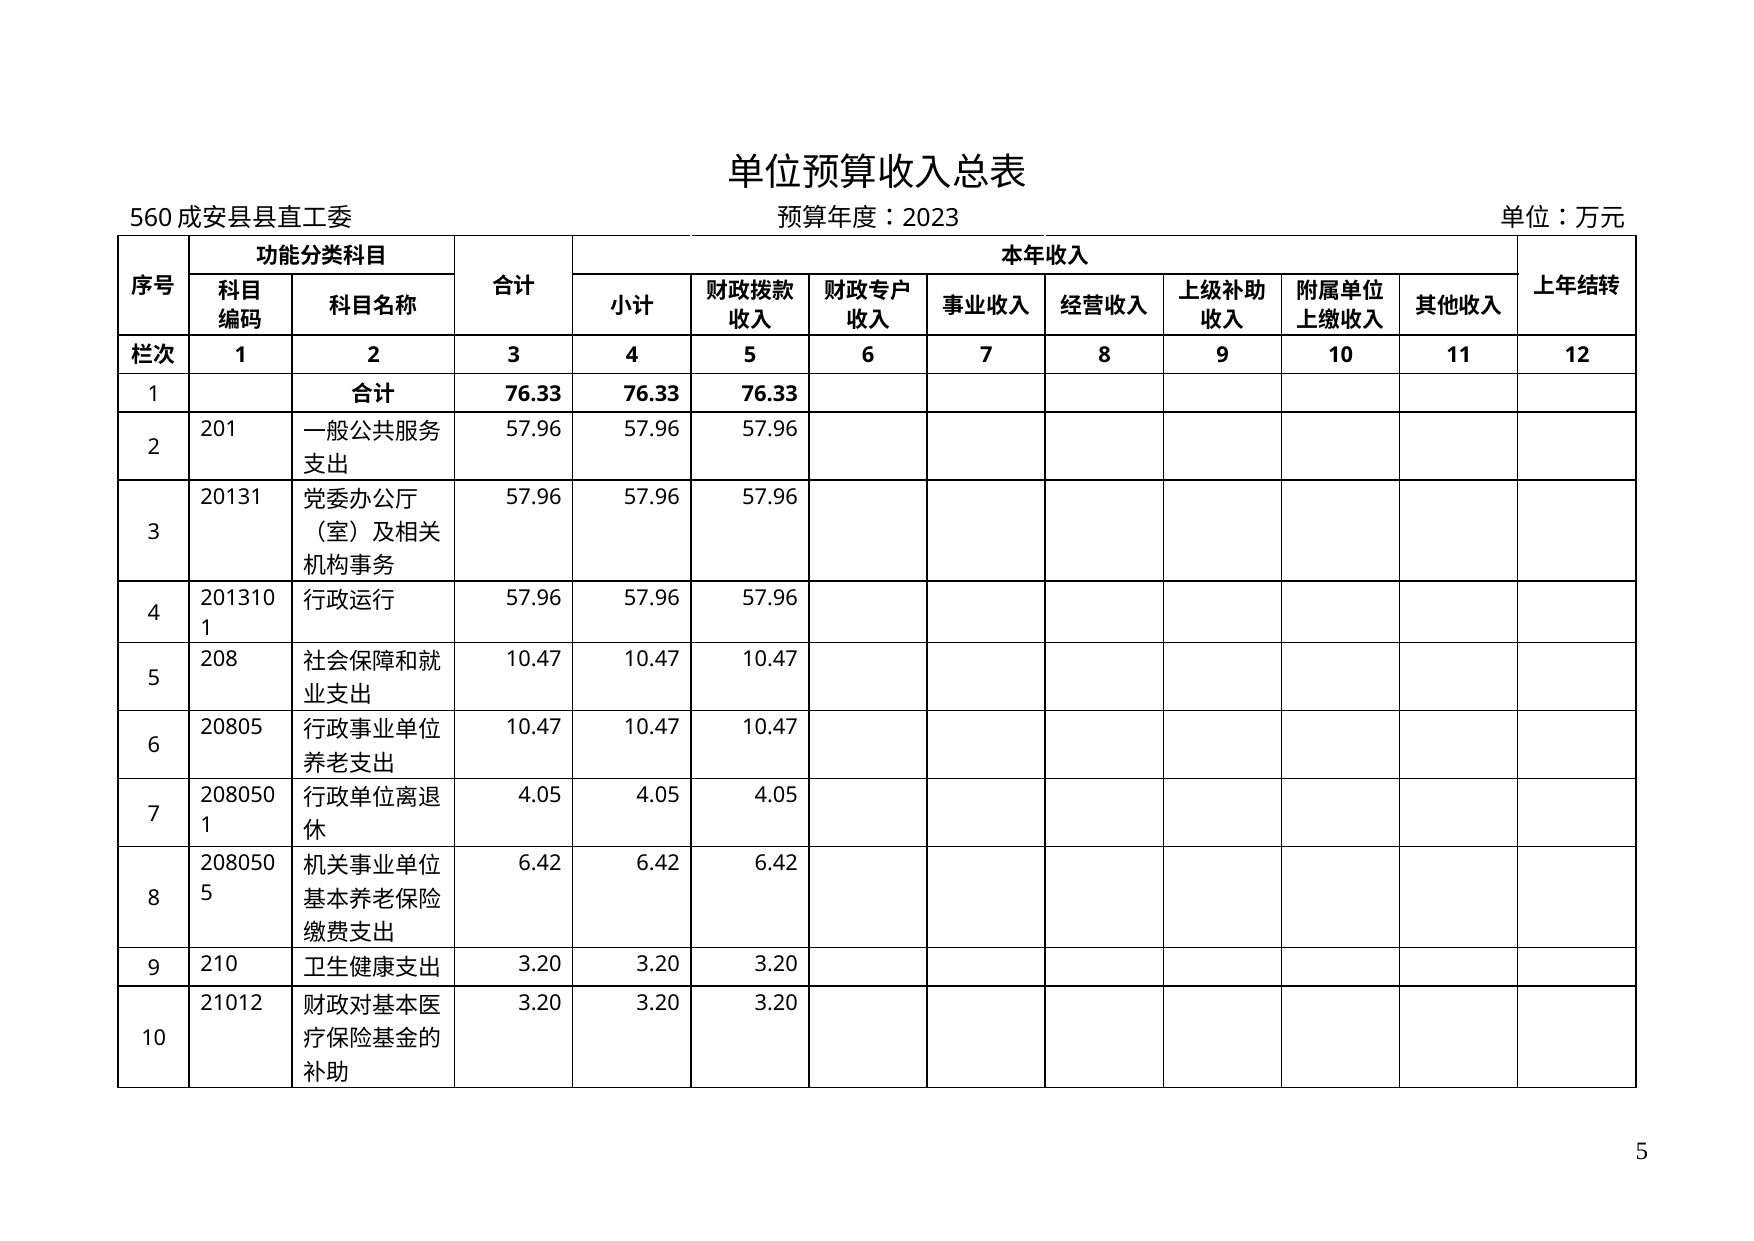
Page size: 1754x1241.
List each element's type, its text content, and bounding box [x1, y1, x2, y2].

table_cell 财政对基本医疗保险基金的补助 [293, 987, 454, 1087]
table_cell 事业收入 [928, 275, 1044, 334]
table_cell 4.05 [573, 779, 690, 846]
table_cell [928, 413, 1044, 479]
table_cell [1164, 481, 1281, 580]
table_cell [928, 481, 1044, 580]
table_cell 57.96 [573, 582, 690, 642]
table_cell 3 [455, 336, 572, 373]
table_cell 10.47 [455, 711, 572, 778]
table_cell [1400, 481, 1517, 580]
table_cell 7 [119, 779, 188, 846]
table_cell [1046, 413, 1163, 479]
table_cell 科目 编码 [190, 275, 291, 334]
table_cell 6 [119, 711, 188, 778]
table_cell 3.20 [692, 987, 808, 1087]
table_cell 10.47 [692, 643, 808, 709]
table_cell 10.47 [573, 711, 690, 778]
table_cell [1518, 711, 1635, 778]
table_cell 57.96 [692, 413, 808, 479]
table_cell [1046, 987, 1163, 1087]
table_cell 57.96 [455, 481, 572, 580]
table_cell 76.33 [692, 374, 808, 411]
table_cell [1282, 481, 1399, 580]
table_cell 经营收入 [1046, 275, 1163, 334]
table_cell 57.96 [692, 481, 808, 580]
table_cell 本年收入 [573, 236, 1517, 273]
table_cell [1400, 582, 1517, 642]
table_cell 57.96 [573, 481, 690, 580]
table_cell [1400, 948, 1517, 985]
table_cell [1400, 779, 1517, 846]
table_cell 208 [190, 643, 291, 709]
table_cell [1518, 582, 1635, 642]
table_cell 2013101 [190, 582, 291, 642]
table_cell [1282, 643, 1399, 709]
table_cell 6.42 [573, 847, 690, 947]
table_cell 10 [119, 987, 188, 1087]
table_cell [190, 374, 291, 411]
table_cell [1282, 987, 1399, 1087]
table_cell 序号 [119, 236, 188, 334]
table_cell 合计 [293, 374, 454, 411]
table_cell [1400, 643, 1517, 709]
table_cell 76.33 [455, 374, 572, 411]
table_cell 3.20 [455, 987, 572, 1087]
table_cell [1400, 987, 1517, 1087]
table_cell 3.20 [573, 948, 690, 985]
table_cell 3.20 [692, 948, 808, 985]
table_cell 3 [119, 481, 188, 580]
table_header 560成安县县直工委 [119, 198, 690, 235]
table_cell 12 [1518, 336, 1635, 373]
table_cell 6.42 [692, 847, 808, 947]
table_cell [1282, 711, 1399, 778]
table_cell [1282, 847, 1399, 947]
table_cell [1046, 847, 1163, 947]
table_cell [1164, 643, 1281, 709]
table_cell [928, 711, 1044, 778]
table_cell 4 [119, 582, 188, 642]
table_cell [1046, 711, 1163, 778]
table_cell 8 [119, 847, 188, 947]
table_cell 10.47 [692, 711, 808, 778]
table_cell [810, 779, 926, 846]
table_cell 2 [119, 413, 188, 479]
table_cell [810, 374, 926, 411]
table_cell 行政事业单位养老支出 [293, 711, 454, 778]
table_cell 4 [573, 336, 690, 373]
table_cell [1282, 374, 1399, 411]
table_cell [1164, 779, 1281, 846]
table_cell 4.05 [692, 779, 808, 846]
table_cell [1046, 481, 1163, 580]
table_header 预算年度：2023 [692, 198, 1044, 235]
table_cell [928, 374, 1044, 411]
table_cell [810, 948, 926, 985]
table_cell [1164, 711, 1281, 778]
table_cell [1282, 948, 1399, 985]
table_cell [1046, 643, 1163, 709]
table_cell [1046, 779, 1163, 846]
table_cell [1164, 847, 1281, 947]
table_cell 20805 [190, 711, 291, 778]
table_cell 11 [1400, 336, 1517, 373]
table_cell 1 [119, 374, 188, 411]
table_cell [1518, 374, 1635, 411]
table_cell 9 [1164, 336, 1281, 373]
table_cell [1518, 779, 1635, 846]
table_cell 57.96 [692, 582, 808, 642]
table_cell [810, 847, 926, 947]
table_cell [1164, 948, 1281, 985]
table_cell [810, 582, 926, 642]
table_cell 6.42 [455, 847, 572, 947]
table_cell [1282, 413, 1399, 479]
table_cell 行政运行 [293, 582, 454, 642]
table_cell [1518, 413, 1635, 479]
table_cell 财政拨款 收入 [692, 275, 808, 334]
table_cell [1400, 711, 1517, 778]
text 单位预算收入总表 [106, 142, 1648, 196]
table_cell [928, 847, 1044, 947]
table_cell [810, 987, 926, 1087]
table_cell [1164, 374, 1281, 411]
table_cell 2 [293, 336, 454, 373]
table_cell 合计 [455, 236, 572, 334]
table_cell 5 [119, 643, 188, 709]
table_cell 上年结转 [1518, 236, 1635, 334]
table_cell 6 [810, 336, 926, 373]
table_cell [810, 413, 926, 479]
table_cell 1 [190, 336, 291, 373]
table_cell 2080501 [190, 779, 291, 846]
table_cell 科目名称 [293, 275, 454, 334]
table_cell [1518, 481, 1635, 580]
table_cell [810, 643, 926, 709]
table_cell 财政专户 收入 [810, 275, 926, 334]
table_cell 57.96 [455, 582, 572, 642]
table_cell [1518, 643, 1635, 709]
table_cell [928, 987, 1044, 1087]
table_cell [1282, 582, 1399, 642]
table_cell 10 [1282, 336, 1399, 373]
table_cell 4.05 [455, 779, 572, 846]
table_header 单位：万元 [1046, 198, 1635, 235]
table_cell 其他收入 [1400, 275, 1517, 334]
table_cell 社会保障和就业支出 [293, 643, 454, 709]
table_cell [928, 582, 1044, 642]
table_cell [1400, 374, 1517, 411]
table_cell [1518, 847, 1635, 947]
table_cell [810, 711, 926, 778]
table_cell [1400, 847, 1517, 947]
table_cell 党委办公厅（室）及相关机构事务 [293, 481, 454, 580]
table_cell 76.33 [573, 374, 690, 411]
table_cell 57.96 [573, 413, 690, 479]
table_cell 功能分类科目 [190, 236, 454, 273]
table_cell [928, 643, 1044, 709]
table_cell 3.20 [455, 948, 572, 985]
table_cell 5 [692, 336, 808, 373]
table_cell 附属单位上缴收入 [1282, 275, 1399, 334]
table_cell 7 [928, 336, 1044, 373]
table_cell [1046, 374, 1163, 411]
table_cell 行政单位离退休 [293, 779, 454, 846]
table_cell [1164, 582, 1281, 642]
table_cell [1164, 413, 1281, 479]
table_cell 8 [1046, 336, 1163, 373]
table_cell [1164, 987, 1281, 1087]
table_cell [1400, 413, 1517, 479]
table_cell 上级补助收入 [1164, 275, 1281, 334]
table_cell [928, 948, 1044, 985]
table_cell 3.20 [573, 987, 690, 1087]
table_cell 57.96 [455, 413, 572, 479]
table_cell 10.47 [573, 643, 690, 709]
table_cell [810, 481, 926, 580]
table_cell [1282, 779, 1399, 846]
table_cell [1046, 582, 1163, 642]
table_cell [1518, 987, 1635, 1087]
table_cell 201 [190, 413, 291, 479]
table_cell 机关事业单位基本养老保险缴费支出 [293, 847, 454, 947]
table_cell 210 [190, 948, 291, 985]
table_cell 一般公共服务支出 [293, 413, 454, 479]
table_cell 10.47 [455, 643, 572, 709]
table_cell [928, 779, 1044, 846]
table_cell 2080505 [190, 847, 291, 947]
table_cell 栏次 [119, 336, 188, 373]
table_cell [1046, 948, 1163, 985]
table_cell 小计 [573, 275, 690, 334]
table_cell 9 [119, 948, 188, 985]
table_cell 20131 [190, 481, 291, 580]
table_cell 21012 [190, 987, 291, 1087]
table_cell [1518, 948, 1635, 985]
table_cell 卫生健康支出 [293, 948, 454, 985]
